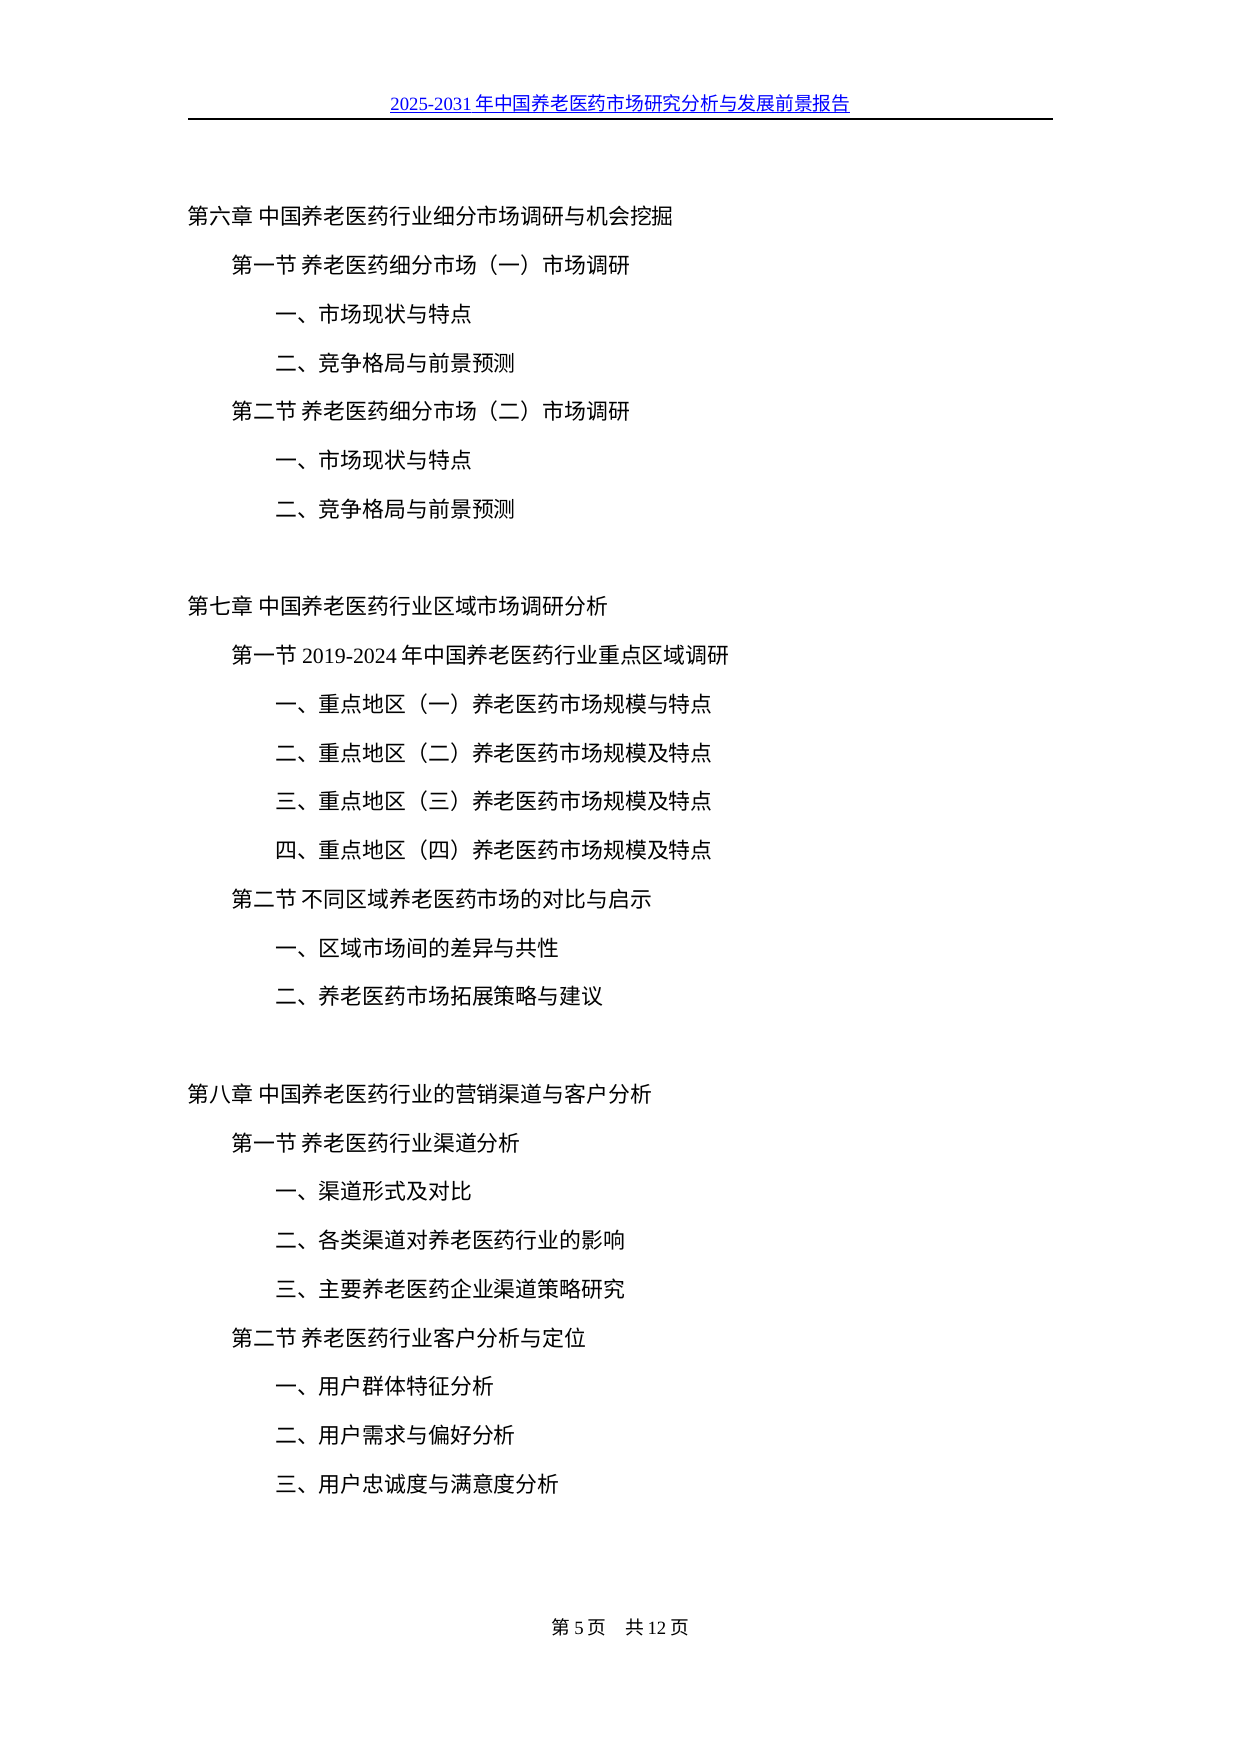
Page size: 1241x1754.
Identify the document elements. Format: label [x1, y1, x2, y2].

text [187, 150, 1053, 1499]
